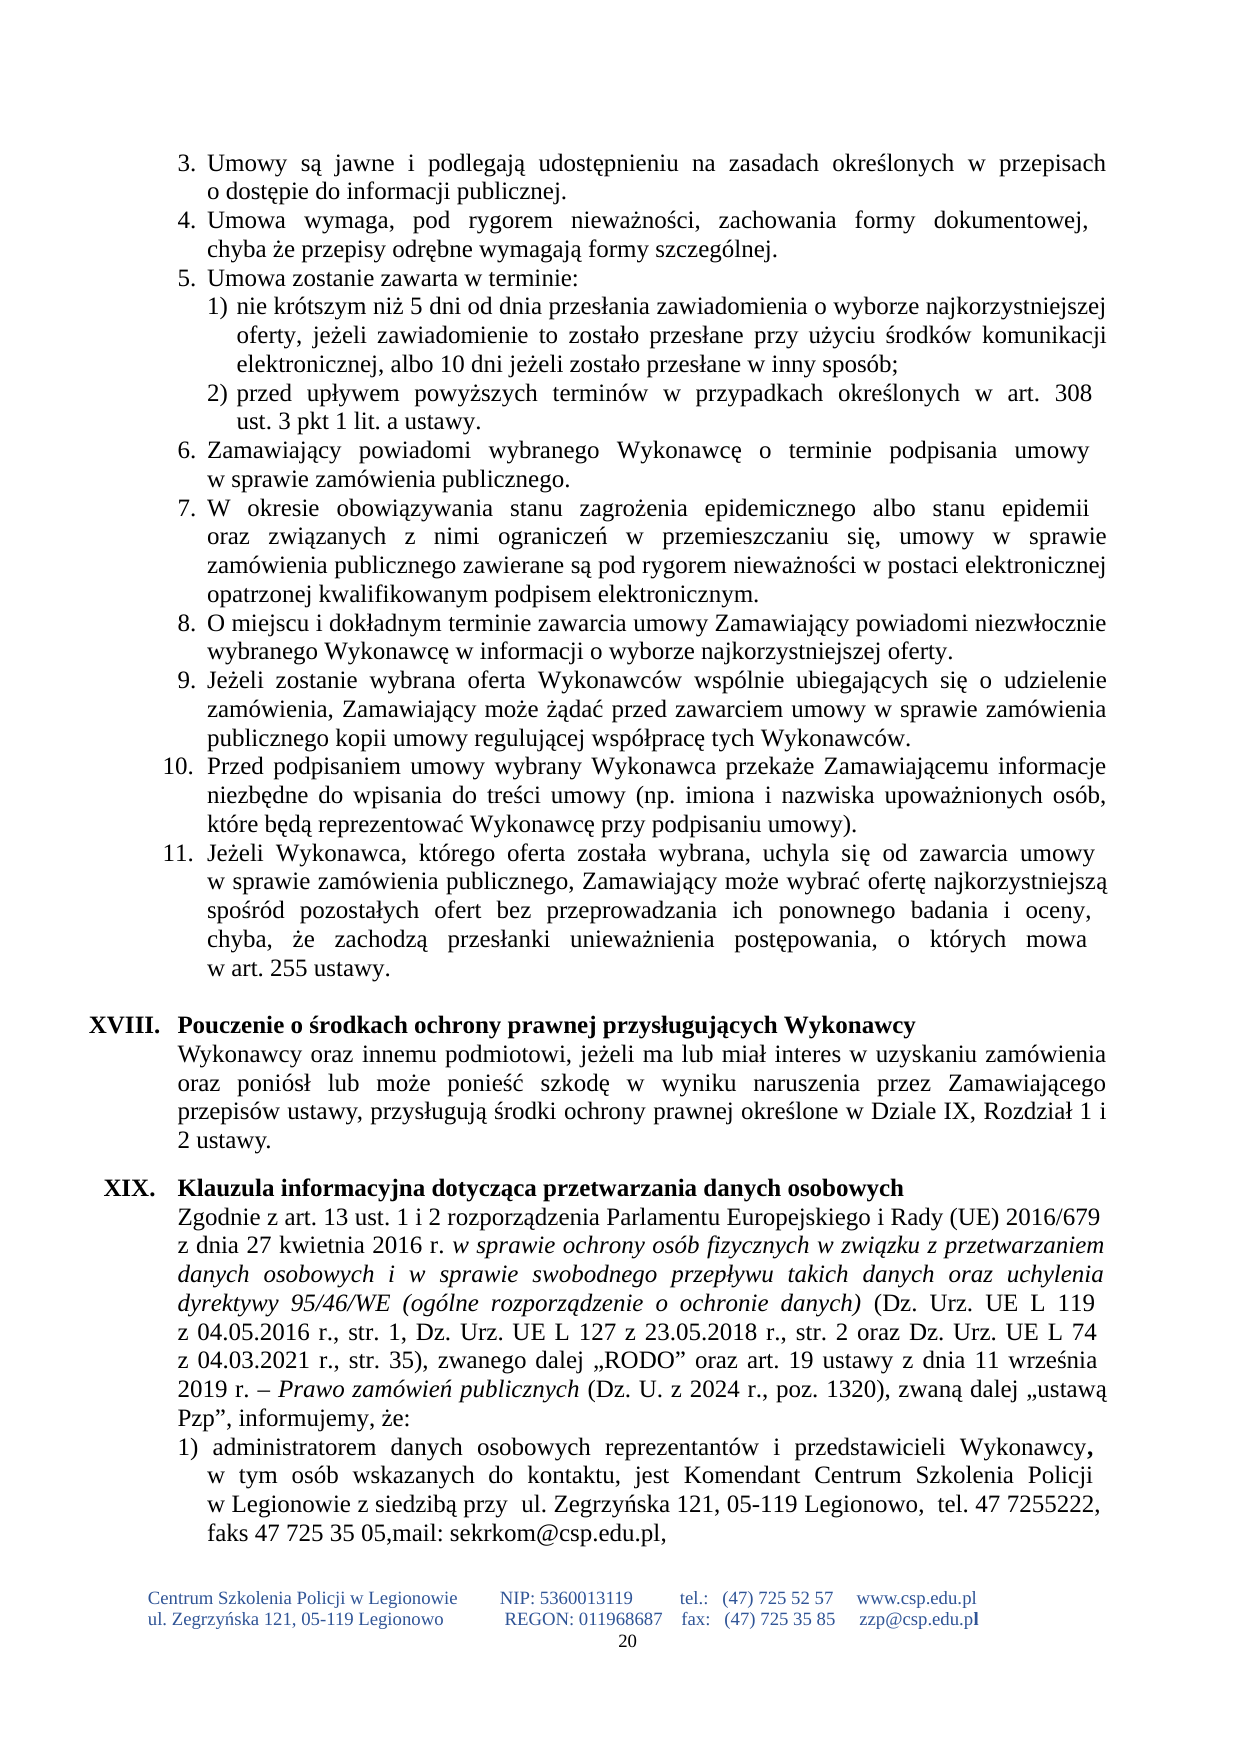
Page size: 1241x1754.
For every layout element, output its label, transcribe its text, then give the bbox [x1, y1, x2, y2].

text Wykonawcy oraz innemu podmiotowi, jeżeli ma lub miał interes w uzyskaniu zamówienia oraz poniósł lub może ponieść szkodę w wyniku naruszenia przez Zamawiającego przepisów ustawy, przysługują środki ochrony prawnej określone w Dziale IX, Rozdział 1 i 2 ustawy. [177, 1039, 1107, 1154]
text 8. O miejscu i dokładnym terminie zawarcia umowy Zamawiający powiadomi niezwłocznie wybranego Wykonawcę w informacji o wyborze najkorzystniejszej oferty. [177, 608, 1107, 665]
text XIX. Klauzula informacyjna dotycząca przetwarzania danych osobowych [103, 1173, 1107, 1202]
text Zgodnie z art. 13 ust. 1 i 2 rozporządzenia Parlamentu Europejskiego i Rady (UE) 2016/679 z dnia 27 kwietnia 2016 r. w sprawie ochrony osób fizycznych w związku z przetwarzaniem danych osobowych i w sprawie swobodnego przepływu takich danych oraz uchylenia dyrektywy 95/46/WE (ogólne rozporządzenie o ochronie danych) (Dz. Urz. UE L 119 z 04.05.2016 r., str. 1, Dz. Urz. UE L 127 z 23.05.2018 r., str. 2 oraz Dz. Urz. UE L 74 z 04.03.2021 r., str. 35), zwanego dalej „RODO” oraz art. 19 ustawy z dnia 11 września 2019 r. – Prawo zamówień publicznych (Dz. U. z 2024 r., poz. 1320), zwaną dalej „ustawą Pzp”, informujemy, że: [177, 1202, 1107, 1432]
text 1) administratorem danych osobowych reprezentantów i przedstawicieli Wykonawcy, w tym osób wskazanych do kontaktu, jest Komendant Centrum Szkolenia Policji w Legionowie z siedzibą przy ul. Zegrzyńska 121, 05-119 Legionowo, tel. 47 7255222, faks 47 725 35 05,mail: sekrkom@csp.edu.pl, [177, 1432, 1107, 1547]
text 7. W okresie obowiązywania stanu zagrożenia epidemicznego albo stanu epidemii oraz związanych z nimi ograniczeń w przemieszczaniu się, umowy w sprawie zamówienia publicznego zawierane są pod rygorem nieważności w postaci elektronicznej opatrzonej kwalifikowanym podpisem elektronicznym. [177, 493, 1107, 608]
text 10. Przed podpisaniem umowy wybrany Wykonawca przekaże Zamawiającemu informacje niezbędne do wpisania do treści umowy (np. imiona i nazwiska upoważnionych osób, które będą reprezentować Wykonawcę przy podpisaniu umowy). [162, 751, 1107, 838]
text XVIII. Pouczenie o środkach ochrony prawnej przysługujących Wykonawcy [89, 1010, 1107, 1039]
text 4. Umowa wymaga, pod rygorem nieważności, zachowania formy dokumentowej, chyba że przepisy odrębne wymagają formy szczególnej. [177, 205, 1107, 263]
text 5. Umowa zostanie zawarta w terminie: [177, 263, 1107, 291]
text 6. Zamawiający powiadomi wybranego Wykonawcę o terminie podpisania umowy w sprawie zamówienia publicznego. [177, 435, 1107, 493]
text 1) nie krótszym niż 5 dni od dnia przesłania zawiadomienia o wyborze najkorzystniejszej oferty, jeżeli zawiadomienie to zostało przesłane przy użyciu środków komunikacji elektronicznej, albo 10 dni jeżeli zostało przesłane w inny sposób; [207, 291, 1107, 378]
text 11. Jeżeli Wykonawca, którego oferta została wybrana, uchyla się od zawarcia umowy w sprawie zamówienia publicznego, Zamawiający może wybrać ofertę najkorzystniejszą spośród pozostałych ofert bez przeprowadzania ich ponownego badania i oceny, chyba, że zachodzą przesłanki unieważnienia postępowania, o których mowa w art. 255 ustawy. [162, 838, 1107, 981]
text 3. Umowy są jawne i podlegają udostępnieniu na zasadach określonych w przepisach o dostępie do informacji publicznej. [177, 148, 1107, 205]
text 2) przed upływem powyższych terminów w przypadkach określonych w art. 308 ust. 3 pkt 1 lit. a ustawy. [207, 378, 1107, 435]
text 9. Jeżeli zostanie wybrana oferta Wykonawców wspólnie ubiegających się o udzielenie zamówienia, Zamawiający może żądać przed zawarciem umowy w sprawie zamówienia publicznego kopii umowy regulującej współpracę tych Wykonawców. [177, 665, 1107, 751]
